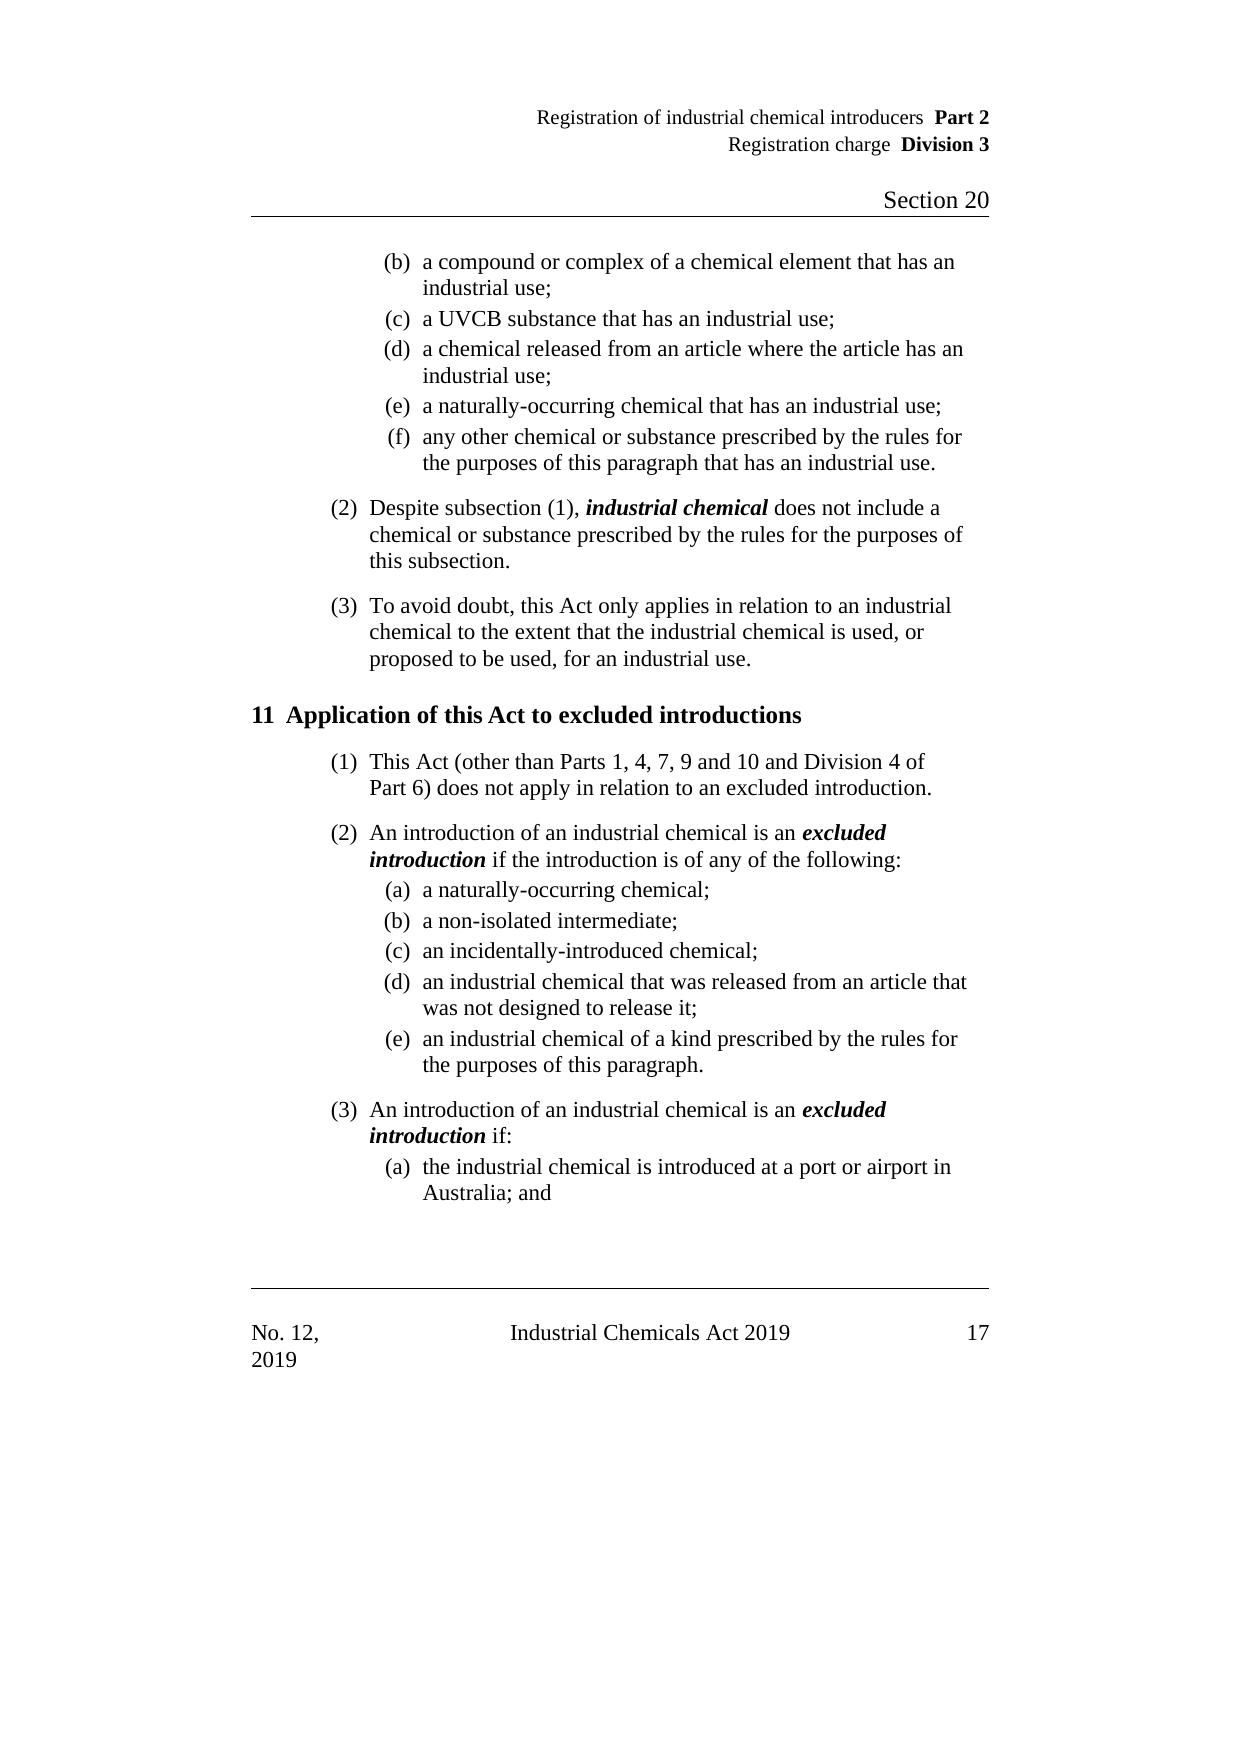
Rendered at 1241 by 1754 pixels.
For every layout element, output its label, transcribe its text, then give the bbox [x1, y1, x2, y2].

text (1) This Act (other than Parts 1, 4, 7, 9 and 10 and Division 4 of Part 6) does not apply in relation to an excluded introduction. [251, 748, 989, 801]
text (f) any other chemical or substance prescribed by the rules for the purposes of this paragraph that has an industrial use. [251, 423, 989, 476]
text (d) an industrial chemical that was released from an article that was not designed to release it; [251, 968, 989, 1020]
text (3) To avoid doubt, this Act only applies in relation to an industrial chemical to the extent that the industrial chemical is used, or proposed to be used, for an industrial use. [251, 592, 989, 671]
text (2) Despite subsection (1), industrial chemical does not include a chemical or substance prescribed by the rules for the purposes of this subsection. [251, 494, 989, 573]
text (3) An introduction of an industrial chemical is an excluded introduction if: [251, 1096, 989, 1149]
text 11 Application of this Act to excluded introductions [251, 700, 989, 729]
text (d) a chemical released from an article where the article has an industrial use; [251, 335, 989, 388]
text (a) a naturally-occurring chemical; [251, 876, 989, 902]
text (e) an industrial chemical of a kind prescribed by the rules for the purposes of this paragraph. [251, 1024, 989, 1077]
text (b) a non-isolated intermediate; [251, 907, 989, 933]
text (c) an incidentally-introduced chemical; [251, 937, 989, 963]
text (a) the industrial chemical is introduced at a port or airport in Australia; and [251, 1153, 989, 1206]
text (e) a naturally-occurring chemical that has an industrial use; [251, 392, 989, 419]
text (2) An introduction of an industrial chemical is an excluded introduction if the introduction is of any of the following: [251, 819, 989, 872]
text (c) a UVCB substance that has an industrial use; [251, 305, 989, 331]
text (b) a compound or complex of a chemical element that has an industrial use; [251, 248, 989, 301]
